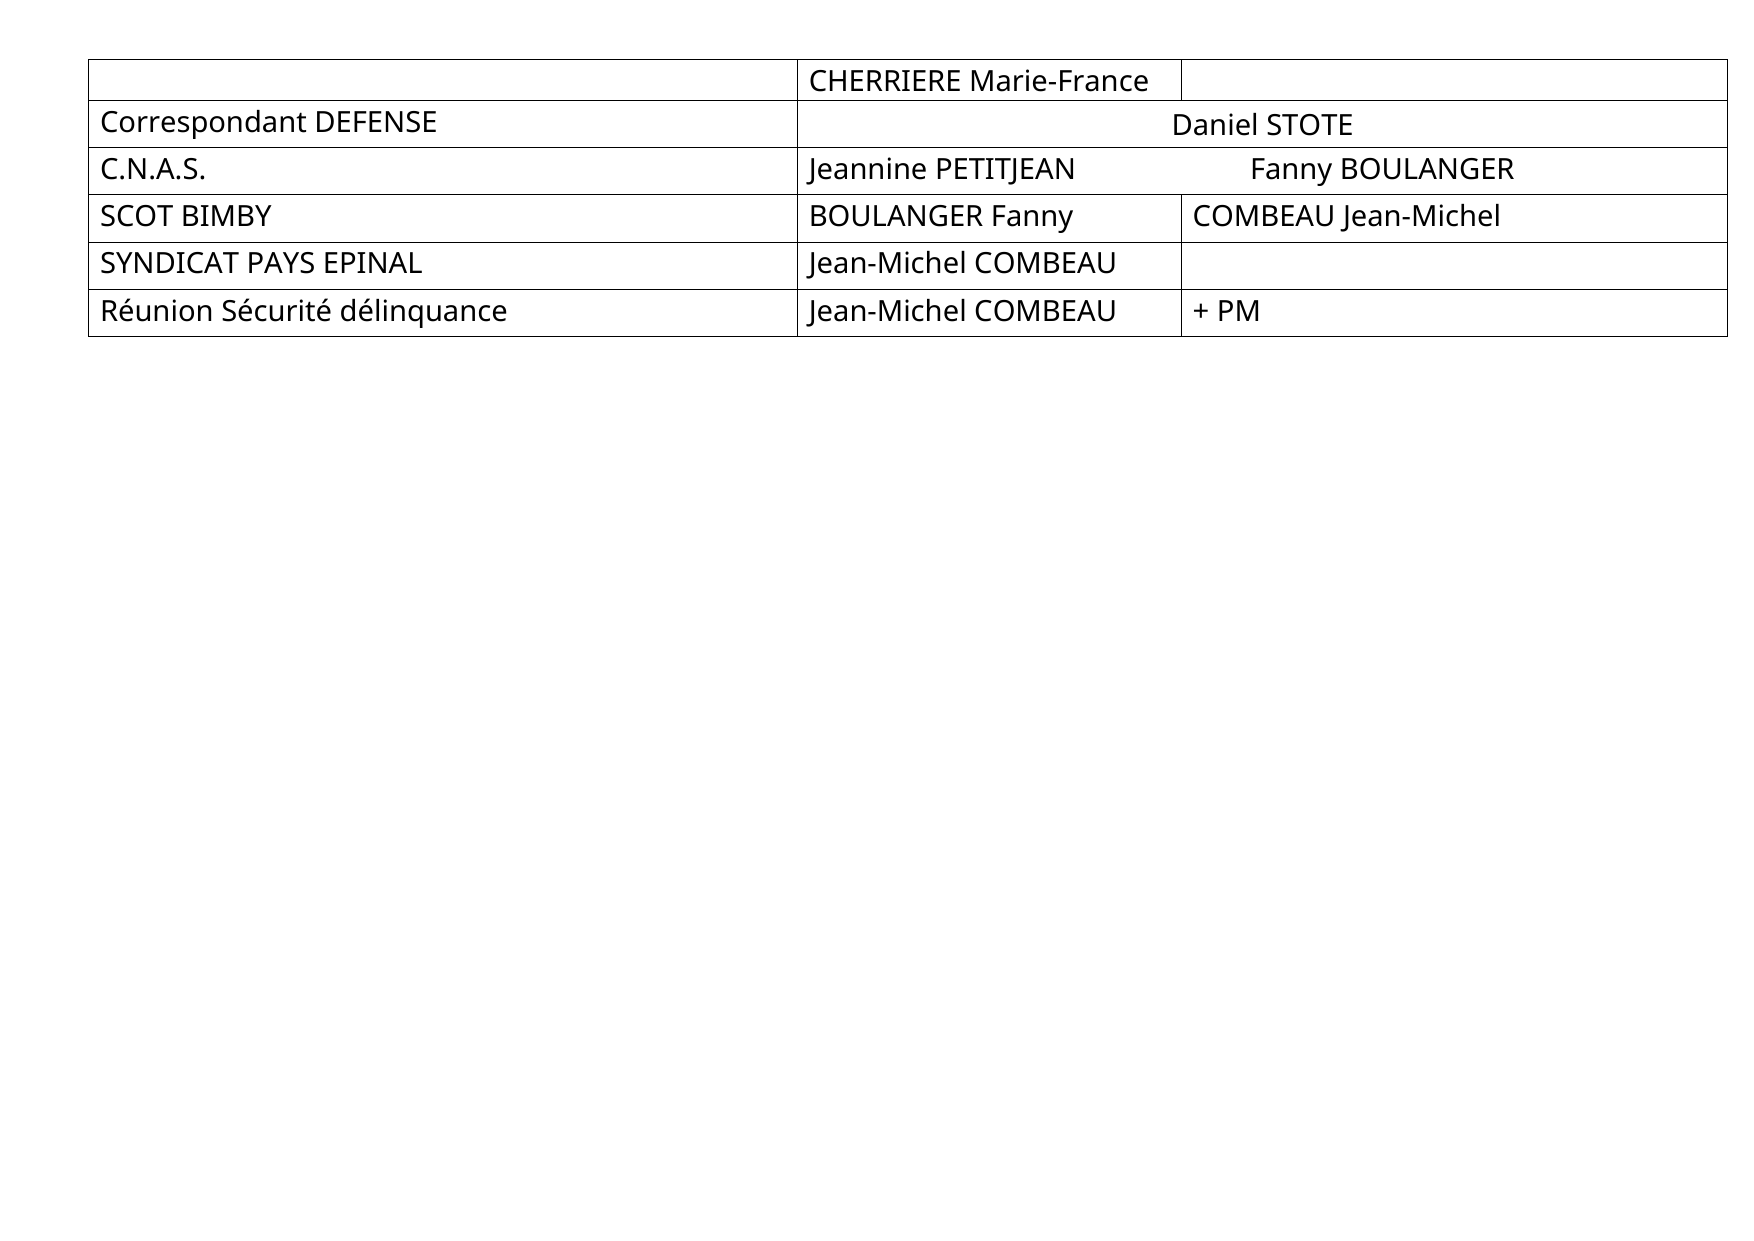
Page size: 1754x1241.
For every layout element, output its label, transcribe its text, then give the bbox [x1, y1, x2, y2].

table_cell [1182, 243, 1727, 289]
table_cell Jean-Michel COMBEAU [798, 290, 1181, 336]
table_cell COMBEAU Jean-Michel [1182, 195, 1727, 242]
table_cell SYNDICAT PAYS EPINAL [89, 243, 797, 289]
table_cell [89, 60, 797, 100]
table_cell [798, 60, 1181, 100]
table_cell Correspondant DEFENSE [89, 101, 797, 147]
table_cell C.N.A.S. [89, 148, 797, 194]
table_cell Jean-Michel COMBEAU [798, 243, 1181, 289]
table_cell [1182, 60, 1727, 100]
table_cell Jeannine PETITJEAN Fanny BOULANGER [798, 148, 1727, 194]
table_cell + PM [1182, 290, 1727, 336]
table_cell BOULANGER Fanny [798, 195, 1181, 242]
table_cell Réunion Sécurité délinquance [89, 290, 797, 336]
table_cell SCOT BIMBY [89, 195, 797, 242]
table_cell Daniel STOTE [798, 101, 1727, 147]
